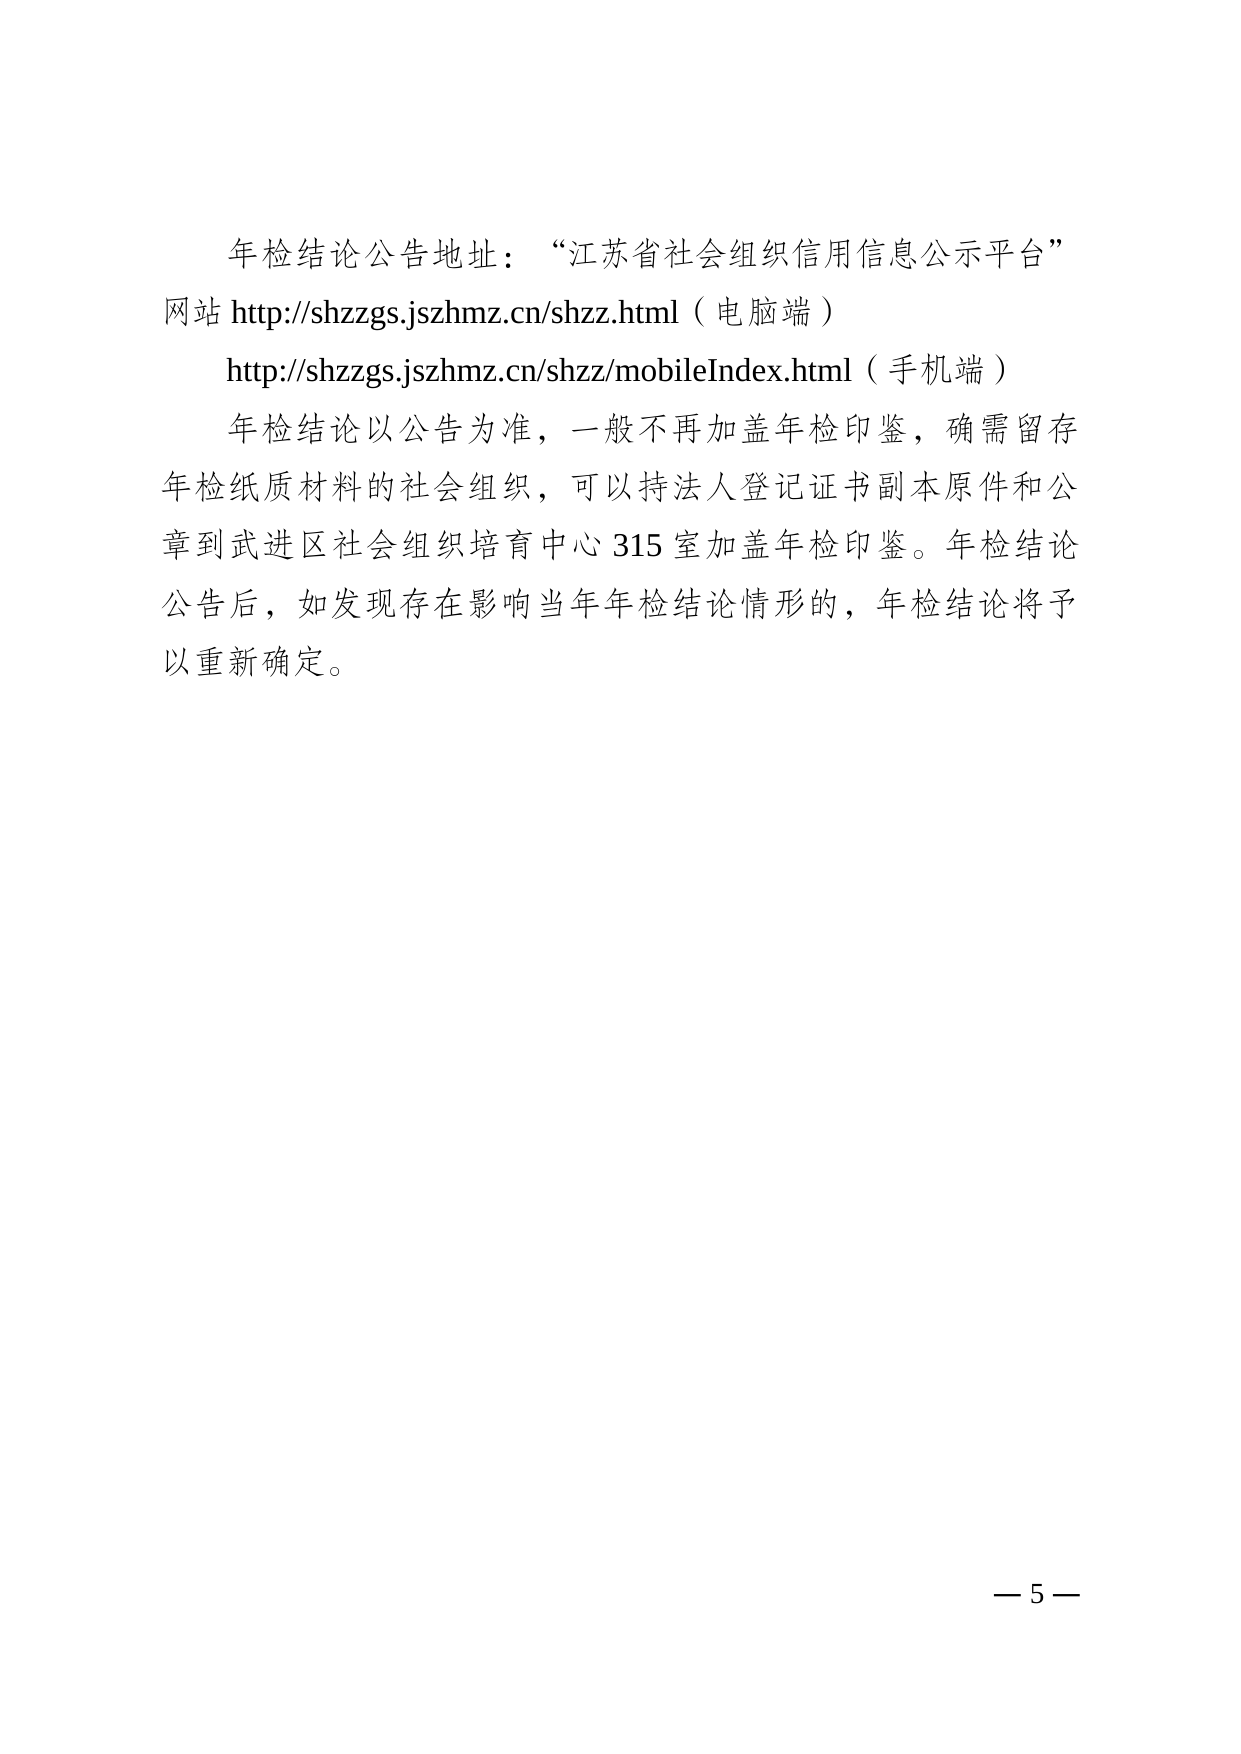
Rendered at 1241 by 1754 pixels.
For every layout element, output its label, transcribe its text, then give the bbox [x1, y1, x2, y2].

text 年检结论公告地址：“江苏省社会组织信用信息公示平台”网站http://shzzgs.jszhmz.cn/shzz.html（电脑端） [159, 218, 1081, 335]
text 年检结论以公告为准，一般不再加盖年检印鉴，确需留存年检纸质材料的社会组织，可以持法人登记证书副本原件和公章到武进区社会组织培育中心315室加盖年检印鉴。年检结论公告后，如发现存在影响当年年检结论情形的，年检结论将予以重新确定。 [159, 393, 1081, 685]
text http://shzzgs.jszhmz.cn/shzz/mobileIndex.html（手机端） [159, 335, 1081, 393]
